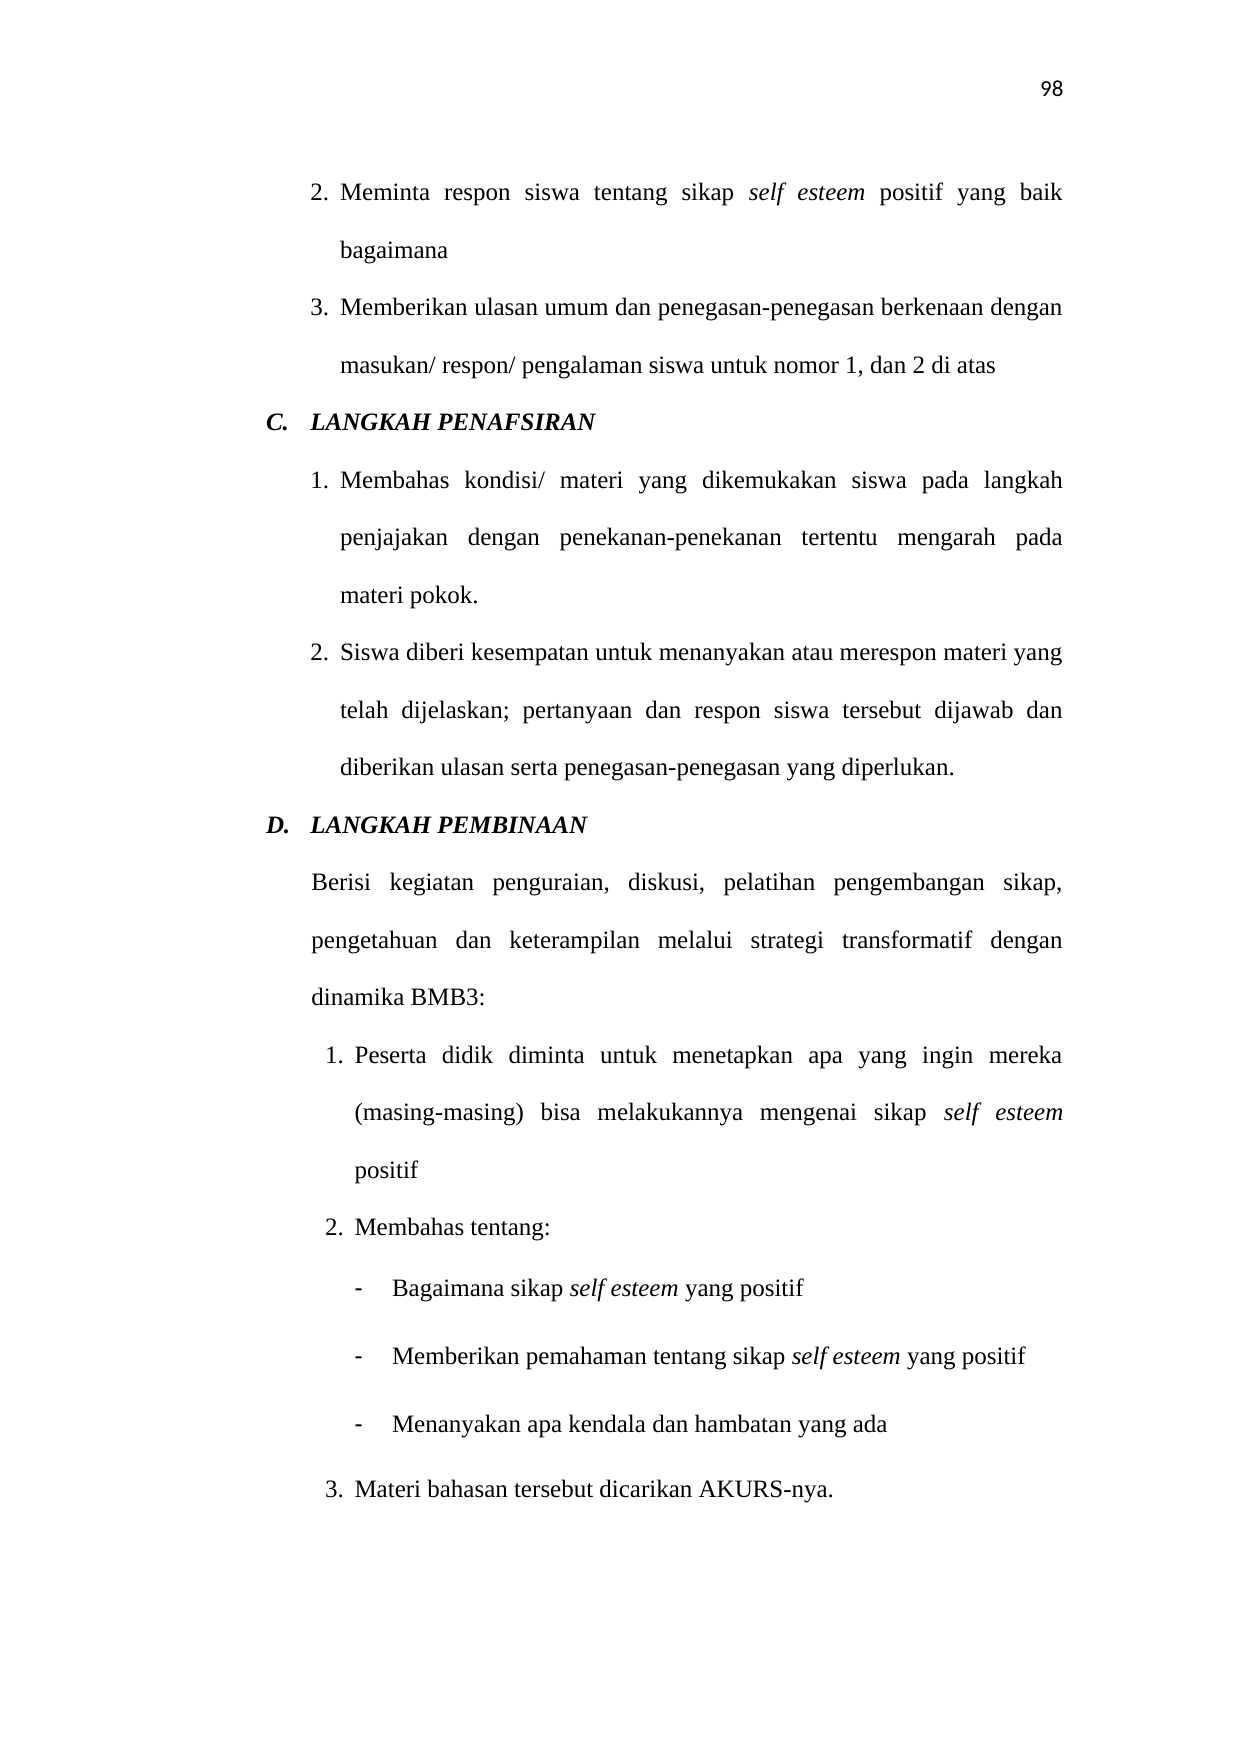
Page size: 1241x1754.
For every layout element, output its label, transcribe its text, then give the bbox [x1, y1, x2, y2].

list Membahas tentang: [325, 1212, 1063, 1241]
list Peserta didik diminta untuk menetapkan apa yang ingin mereka (masing-masing) bisa melakukannya mengenai sikap self esteem positif [325, 1040, 1063, 1183]
list Membahas kondisi/ materi yang dikemukakan siswa pada langkah penjajakan dengan penekanan-penekanan tertentu mengarah pada materi pokok. [310, 465, 1063, 608]
list Memberikan ulasan umum dan penegasan-penegasan berkenaan dengan masukan/ respon/ pengalaman siswa untuk nomor 1, dan 2 di atas [310, 292, 1063, 378]
list Memberikan pemahaman tentang sikap self esteem yang positif [354, 1338, 1063, 1372]
list LANGKAH PEMBINAAN [266, 810, 1063, 838]
list LANGKAH PENAFSIRAN [266, 407, 1063, 436]
list Materi bahasan tersebut dicarikan AKURS-nya. [325, 1474, 1063, 1503]
list Bagaimana sikap self esteem yang positif [354, 1270, 1063, 1304]
list Siswa diberi kesempatan untuk menanyakan atau merespon materi yang telah dijelaskan; pertanyaan dan respon siswa tersebut dijawab dan diberikan ulasan serta penegasan-penegasan yang diperlukan. [310, 637, 1063, 781]
list Berisi kegiatan penguraian, diskusi, pelatihan pengembangan sikap, pengetahuan dan keterampilan melalui strategi transformatif dengan dinamika BMB3: [311, 867, 1063, 1011]
list Menanyakan apa kendala dan hambatan yang ada [354, 1406, 1063, 1440]
list Meminta respon siswa tentang sikap self esteem positif yang baik bagaimana [310, 177, 1063, 263]
